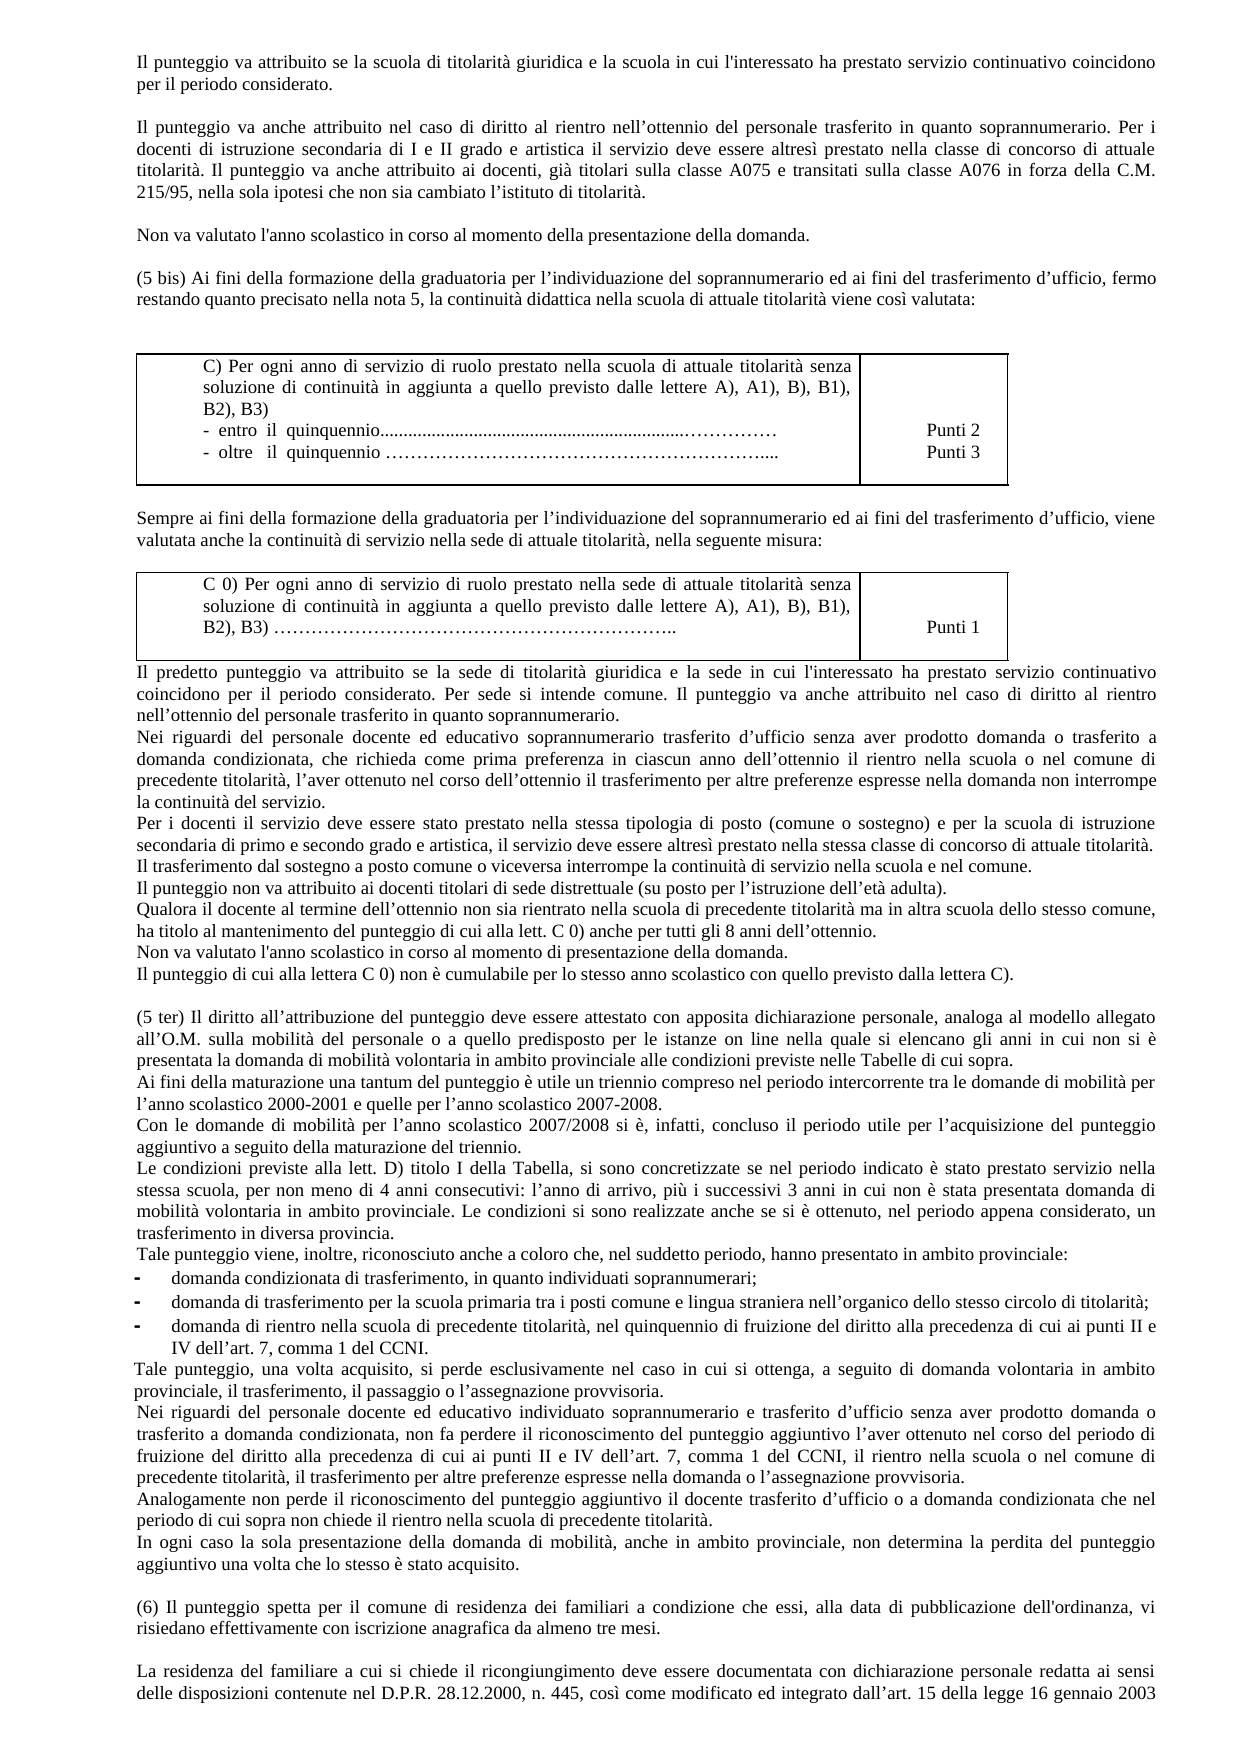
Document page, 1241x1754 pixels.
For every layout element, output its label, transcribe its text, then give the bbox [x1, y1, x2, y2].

text Qualora il docente al termine dell’ottennio non sia rientrato nella scuola di precedente titolarità ma in altra scuola dello stesso comune, ha titolo al mantenimento del punteggio di cui alla lett. C 0) anche per tutti gli 8 anni dell’ottennio. [136, 898, 1158, 941]
text Tale punteggio viene, inoltre, riconosciuto anche a coloro che, nel suddetto periodo, hanno presentato in ambito provinciale: [136, 1243, 1158, 1265]
text Il predetto punteggio va attribuito se la sede di titolarità giuridica e la sede in cui l'interessato ha prestato servizio continuativo coincidono per il periodo considerato. Per sede si intende comune. Il punteggio va anche attribuito nel caso di diritto al rientro nell’ottennio del personale trasferito in quanto soprannumerario. [136, 661, 1158, 726]
text (5 ter) Il diritto all’attribuzione del punteggio deve essere attestato con apposita dichiarazione personale, analoga al modello allegato all’O.M. sulla mobilità del personale o a quello predisposto per le istanze on line nella quale si elencano gli anni in cui non si è presentata la domanda di mobilità volontaria in ambito provinciale alle condizioni previste nelle Tabelle di cui sopra. [136, 1006, 1158, 1071]
text Le condizioni previste alla lett. D) titolo I della Tabella, si sono concretizzate se nel periodo indicato è stato prestato servizio nella stessa scuola, per non meno di 4 anni consecutivi: l’anno di arrivo, più i successivi 3 anni in cui non è stata presentata domanda di mobilità volontaria in ambito provinciale. Le condizioni si sono realizzate anche se si è ottenuto, nel periodo appena considerato, un trasferimento in diversa provincia. [136, 1157, 1158, 1243]
list domanda di rientro nella scuola di precedente titolarità, nel quinquennio di fruizione del diritto alla precedenza di cui ai punti II e IV dell’art. 7, comma 1 del CCNI. [134, 1313, 1158, 1358]
text Non va valutato l'anno scolastico in corso al momento della presentazione della domanda. [136, 224, 1158, 245]
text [136, 1660, 1158, 1703]
text (5 bis) Ai fini della formazione della graduatoria per l’individuazione del soprannumerario ed ai fini del trasferimento d’ufficio, fermo restando quanto precisato nella nota 5, la continuità didattica nella scuola di attuale titolarità viene così valutata: [136, 267, 1158, 310]
text Per i docenti il servizio deve essere stato prestato nella stessa tipologia di posto (comune o sostegno) e per la scuola di istruzione secondaria di primo e secondo grado e artistica, il servizio deve essere altresì prestato nella stessa classe di concorso di attuale titolarità. [136, 812, 1158, 855]
text Nei riguardi del personale docente ed educativo soprannumerario trasferito d’ufficio senza aver prodotto domanda o trasferito a domanda condizionata, che richieda come prima preferenza in ciascun anno dell’ottennio il rientro nella scuola o nel comune di precedente titolarità, l’aver ottenuto nel corso dell’ottennio il trasferimento per altre preferenze espresse nella domanda non interrompe la continuità del servizio. [136, 726, 1158, 812]
text In ogni caso la sola presentazione della domanda di mobilità, anche in ambito provinciale, non determina la perdita del punteggio aggiuntivo una volta che lo stesso è stato acquisito. [136, 1531, 1158, 1574]
text Il punteggio va anche attribuito nel caso di diritto al rientro nell’ottennio del personale trasferito in quanto soprannumerario. Per i docenti di istruzione secondaria di I e II grado e artistica il servizio deve essere altresì prestato nella classe di concorso di attuale titolarità. Il punteggio va anche attribuito ai docenti, già titolari sulla classe A075 e transitati sulla classe A076 in forza della C.M. 215/95, nella sola ipotesi che non sia cambiato l’istituto di titolarità. [136, 116, 1158, 202]
text Nei riguardi del personale docente ed educativo individuato soprannumerario e trasferito d’ufficio senza aver prodotto domanda o trasferito a domanda condizionata, non fa perdere il riconoscimento del punteggio aggiuntivo l’aver ottenuto nel corso del periodo di fruizione del diritto alla precedenza di cui ai punti II e IV dell’art. 7, comma 1 del CCNI, il rientro nella scuola o nel comune di precedente titolarità, il trasferimento per altre preferenze espresse nella domanda o l’assegnazione provvisoria. [136, 1401, 1158, 1488]
table_header Punti 2 Punti 3 [861, 355, 1007, 484]
text Con le domande di mobilità per l’anno scolastico 2007/2008 si è, infatti, concluso il periodo utile per l’acquisizione del punteggio aggiuntivo a seguito della maturazione del triennio. [136, 1114, 1158, 1157]
text Ai fini della maturazione una tantum del punteggio è utile un triennio compreso nel periodo intercorrente tra le domande di mobilità per l’anno scolastico 2000-2001 e quelle per l’anno scolastico 2007-2008. [136, 1071, 1158, 1114]
text Il punteggio va attribuito se la scuola di titolarità giuridica e la scuola in cui l'interessato ha prestato servizio continuativo coincidono per il periodo considerato. [136, 51, 1158, 94]
text (6) Il punteggio spetta per il comune di residenza dei familiari a condizione che essi, alla data di pubblicazione dell'ordinanza, vi risiedano effettivamente con iscrizione anagrafica da almeno tre mesi. [136, 1596, 1158, 1639]
list domanda condizionata di trasferimento, in quanto individuati soprannumerari; [134, 1265, 1158, 1289]
list domanda di trasferimento per la scuola primaria tra i posti comune e lingua straniera nell’organico dello stesso circolo di titolarità; [134, 1289, 1158, 1313]
text Il trasferimento dal sostegno a posto comune o viceversa interrompe la continuità di servizio nella scuola e nel comune. [136, 855, 1158, 877]
text Tale punteggio, una volta acquisito, si perde esclusivamente nel caso in cui si ottenga, a seguito di domanda volontaria in ambito provinciale, il trasferimento, il passaggio o l’assegnazione provvisoria. [134, 1358, 1158, 1401]
table_header C 0) Per ogni anno di servizio di ruolo prestato nella sede di attuale titolarità senza soluzione di continuità in aggiunta a quello previsto dalle lettere A), A1), B), B1), B2), B3) ……………………………………………………….. [137, 573, 859, 659]
text Sempre ai fini della formazione della graduatoria per l’individuazione del soprannumerario ed ai fini del trasferimento d’ufficio, viene valutata anche la continuità di servizio nella sede di attuale titolarità, nella seguente misura: [136, 507, 1158, 550]
table_header C) Per ogni anno di servizio di ruolo prestato nella scuola di attuale titolarità senza soluzione di continuità in aggiunta a quello previsto dalle lettere A), A1), B), B1), B2), B3) - entro il quinquennio.................................................................…………… - oltre il quinquennio …………………………………………………….... [137, 355, 859, 484]
table_header Punti 1 [861, 573, 1007, 659]
text Il punteggio di cui alla lettera C 0) non è cumulabile per lo stesso anno scolastico con quello previsto dalla lettera C). [136, 963, 1158, 984]
text Analogamente non perde il riconoscimento del punteggio aggiuntivo il docente trasferito d’ufficio o a domanda condizionata che nel periodo di cui sopra non chiede il rientro nella scuola di precedente titolarità. [136, 1488, 1158, 1531]
text Non va valutato l'anno scolastico in corso al momento di presentazione della domanda. [136, 941, 1158, 963]
text Il punteggio non va attribuito ai docenti titolari di sede distrettuale (su posto per l’istruzione dell’età adulta). [136, 877, 1158, 898]
